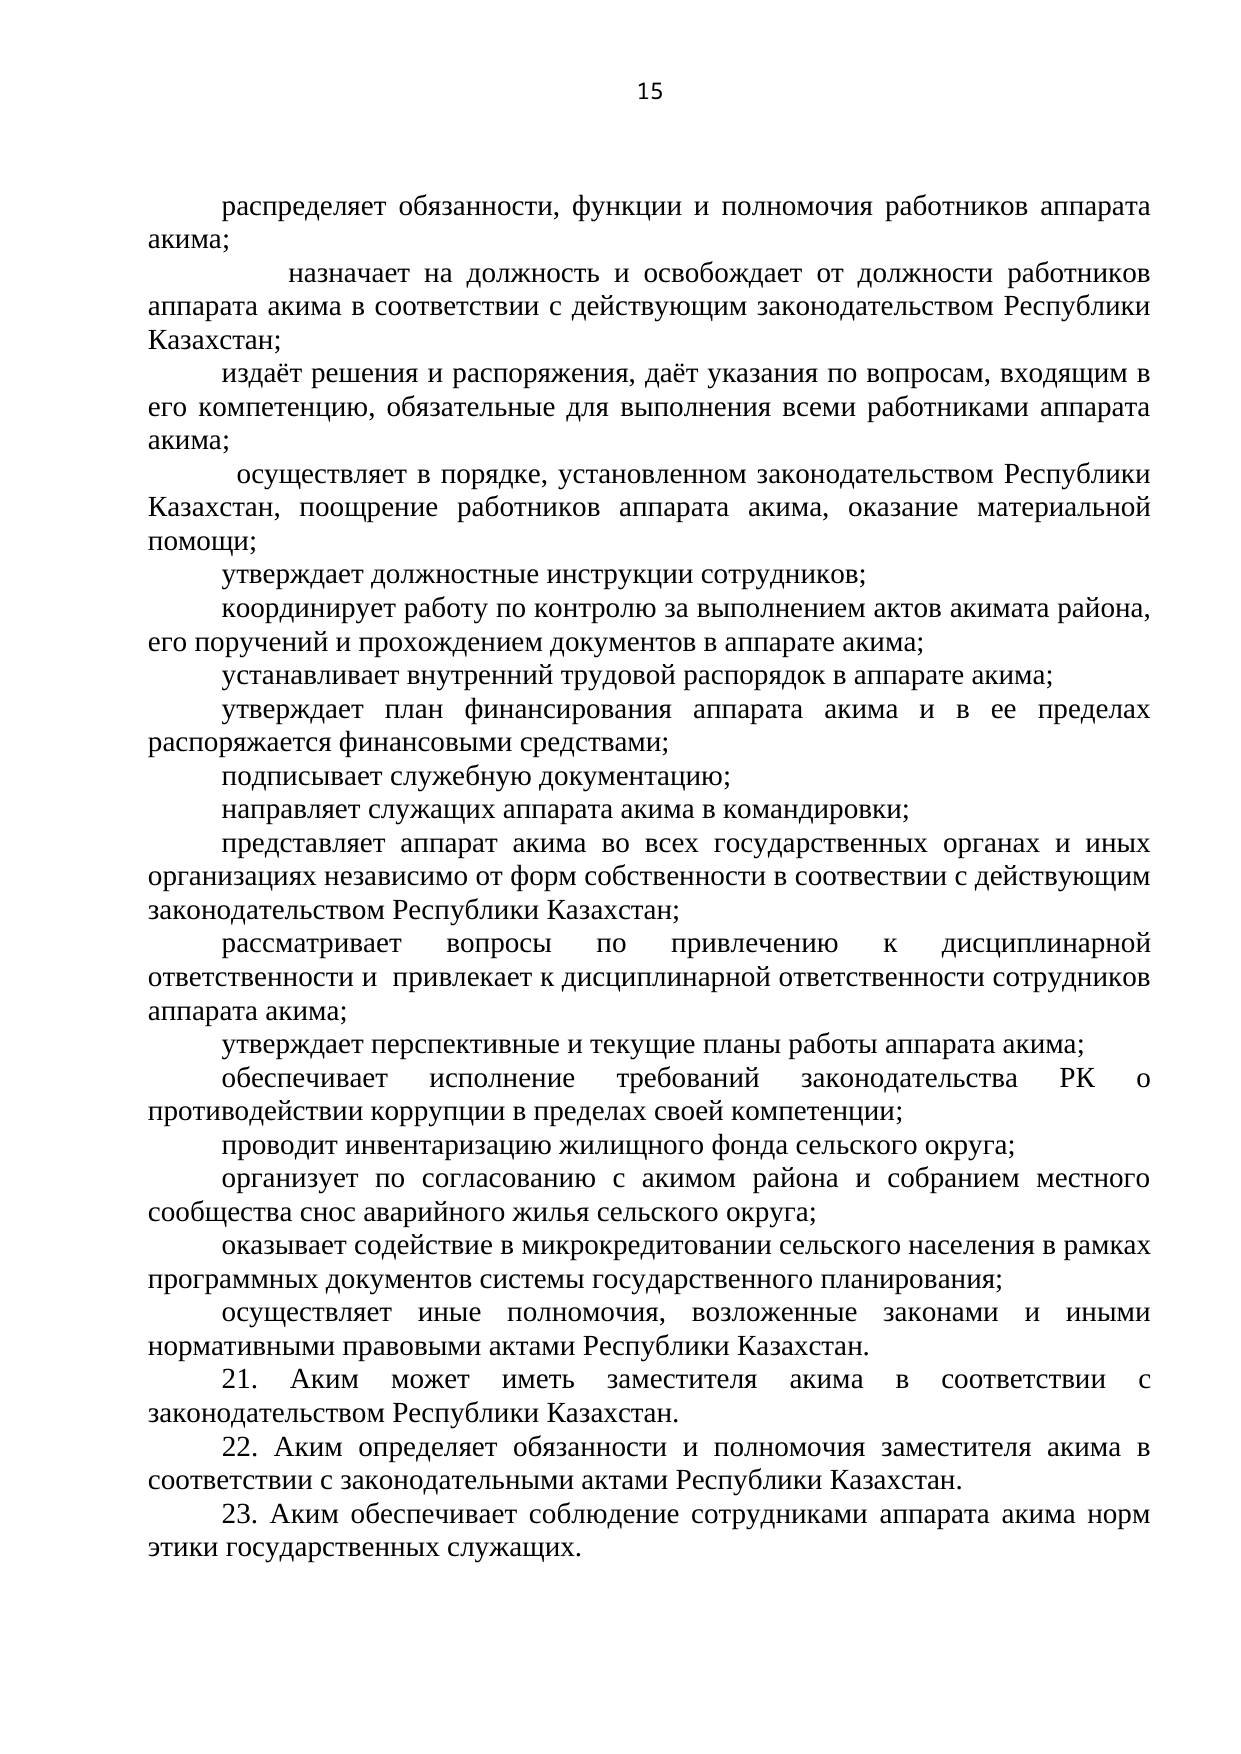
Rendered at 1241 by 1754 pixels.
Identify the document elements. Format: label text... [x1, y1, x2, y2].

text 22. Аким определяет обязанности и полномочия заместителя акима в соответствии с законодательными актами Республики Казахстан. [148, 1429, 1152, 1496]
text осуществляет иные полномочия, возложенные законами и иными нормативными правовыми актами Республики Казахстан. [148, 1294, 1152, 1362]
text 21. Аким может иметь заместителя акима в соответствии с законодательством Республики Казахстан. [148, 1362, 1152, 1429]
text утверждает должностные инструкции сотрудников; [148, 557, 1152, 590]
text подписывает служебную документацию; [148, 758, 1152, 791]
text направляет служащих аппарата акима в командировки; [148, 791, 1152, 825]
text 23. Аким обеспечивает соблюдение сотрудниками аппарата акима норм этики государственных служащих. [148, 1496, 1152, 1563]
text назначает на должность и освобождает от должности работников аппарата акима в соответствии с действующим законодательством Республики Казахстан; [148, 255, 1152, 355]
text осуществляет в порядке, установленном законодательством Республики Казахстан, поощрение работников аппарата акима, оказание материальной помощи; [148, 456, 1152, 557]
text устанавливает внутренний трудовой распорядок в аппарате акима; [148, 657, 1152, 691]
text координирует работу по контролю за выполнением актов акимата района, его поручений и прохождением документов в аппарате акима; [148, 590, 1152, 657]
text рассматривает вопросы по привлечению к дисциплинарной ответственности и привлекает к дисциплинарной ответственности сотрудников аппарата акима; [148, 926, 1152, 1026]
text распределяет обязанности, функции и полномочия работников аппарата акима; [148, 188, 1152, 255]
text проводит инвентаризацию жилищного фонда сельского округа; [148, 1127, 1152, 1160]
text утверждает план финансирования аппарата акима и в ее пределах распоряжается финансовыми средствами; [148, 691, 1152, 758]
text обеспечивает исполнение требований законодательства РК о противодействии коррупции в пределах своей компетенции; [148, 1060, 1152, 1127]
text издаёт решения и распоряжения, даёт указания по вопросам, входящим в его компетенцию, обязательные для выполнения всеми работниками аппарата акима; [148, 355, 1152, 456]
text утверждает перспективные и текущие планы работы аппарата акима; [148, 1026, 1152, 1060]
text оказывает содействие в микрокредитовании сельского населения в рамках программных документов системы государственного планирования; [148, 1227, 1152, 1294]
text представляет аппарат акима во всех государственных органах и иных организациях независимо от форм собственности в соотвествии с действующим законодательством Республики Казахстан; [148, 825, 1152, 926]
text организует по согласованию с акимом района и собранием местного сообщества снос аварийного жилья сельского округа; [148, 1160, 1152, 1227]
